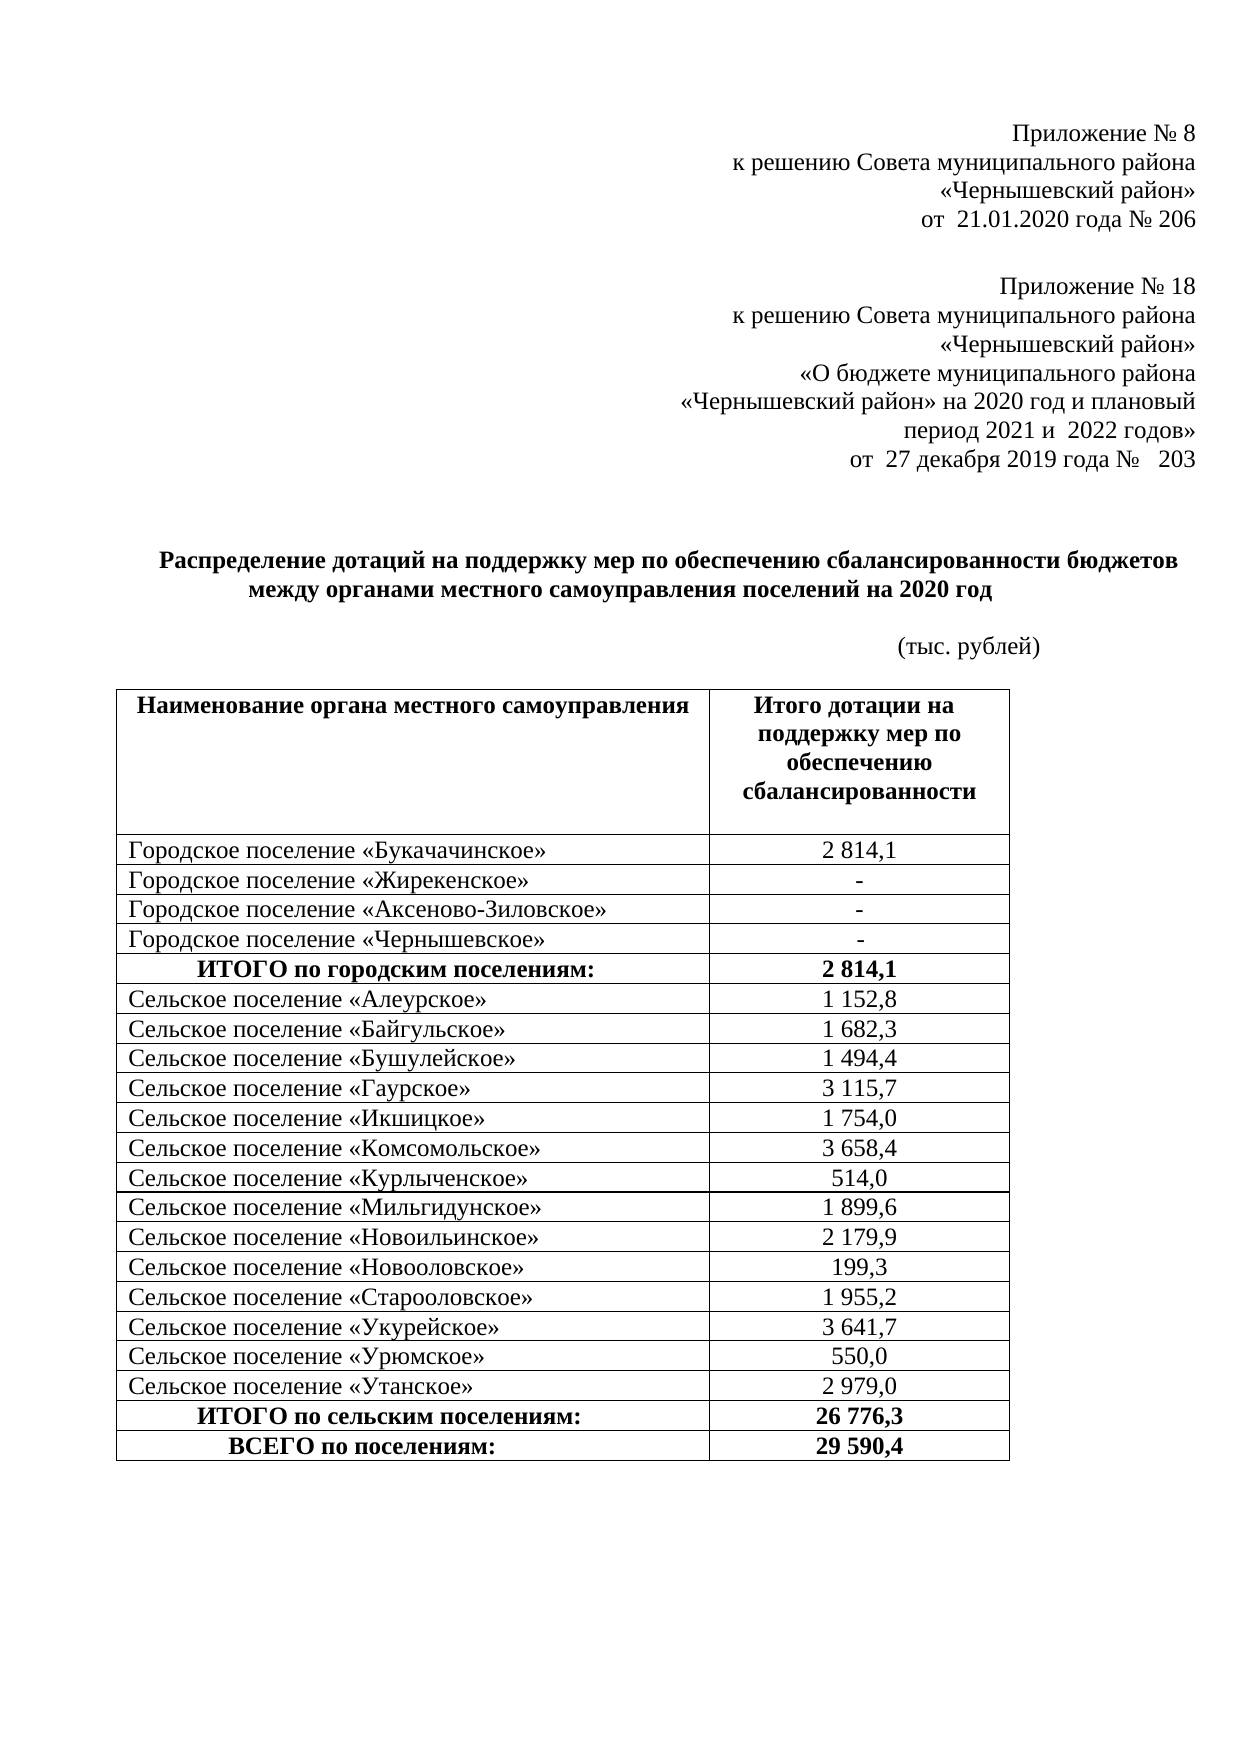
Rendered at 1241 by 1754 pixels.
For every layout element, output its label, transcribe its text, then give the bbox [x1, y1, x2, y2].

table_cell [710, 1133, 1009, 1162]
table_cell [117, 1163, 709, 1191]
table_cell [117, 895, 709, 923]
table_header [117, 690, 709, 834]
text «Чернышевский район» на 2020 год и плановый период 2021 и 2022 годов» [44, 386, 1196, 444]
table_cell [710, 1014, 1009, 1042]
text Приложение № 18 [44, 271, 1196, 300]
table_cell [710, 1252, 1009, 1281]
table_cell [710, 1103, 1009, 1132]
text к решению Совета муниципального района [44, 300, 1196, 329]
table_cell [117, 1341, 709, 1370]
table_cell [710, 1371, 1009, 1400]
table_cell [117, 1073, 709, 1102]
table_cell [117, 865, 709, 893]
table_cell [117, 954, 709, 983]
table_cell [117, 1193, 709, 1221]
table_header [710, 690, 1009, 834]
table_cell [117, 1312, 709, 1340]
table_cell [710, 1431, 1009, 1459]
text «Чернышевский район» [44, 329, 1196, 358]
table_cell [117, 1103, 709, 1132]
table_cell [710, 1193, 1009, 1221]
text «О бюджете муниципального района [44, 358, 1196, 386]
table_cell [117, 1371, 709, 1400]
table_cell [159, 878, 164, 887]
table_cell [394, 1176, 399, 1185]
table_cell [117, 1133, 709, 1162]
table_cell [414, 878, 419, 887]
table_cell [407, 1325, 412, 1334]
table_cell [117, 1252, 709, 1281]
text к решению Совета муниципального района [44, 147, 1196, 176]
text Приложение № 8 [44, 118, 1196, 147]
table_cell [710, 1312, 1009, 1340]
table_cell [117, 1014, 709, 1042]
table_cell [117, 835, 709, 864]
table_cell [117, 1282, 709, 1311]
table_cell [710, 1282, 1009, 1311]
text от 21.01.2020 года № 206 [44, 204, 1196, 233]
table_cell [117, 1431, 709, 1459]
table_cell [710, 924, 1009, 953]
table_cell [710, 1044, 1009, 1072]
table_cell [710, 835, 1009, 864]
text (тыс. рублей) [44, 631, 1196, 660]
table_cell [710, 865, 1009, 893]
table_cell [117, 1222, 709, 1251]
text от 27 декабря 2019 года № 203 [44, 444, 1196, 473]
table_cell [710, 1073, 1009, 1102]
text Распределение дотаций на поддержку мер по обеспечению сбалансированности бюджетов между органами местного самоуправления поселений на 2020 год [44, 545, 1196, 602]
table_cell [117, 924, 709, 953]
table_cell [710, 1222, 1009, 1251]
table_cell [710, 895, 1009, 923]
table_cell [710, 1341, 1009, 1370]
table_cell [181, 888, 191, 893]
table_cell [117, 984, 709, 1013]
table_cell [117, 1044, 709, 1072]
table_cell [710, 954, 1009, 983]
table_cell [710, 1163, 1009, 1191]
text «Чернышевский район» [44, 176, 1196, 204]
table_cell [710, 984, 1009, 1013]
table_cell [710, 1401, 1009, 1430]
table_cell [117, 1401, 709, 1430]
